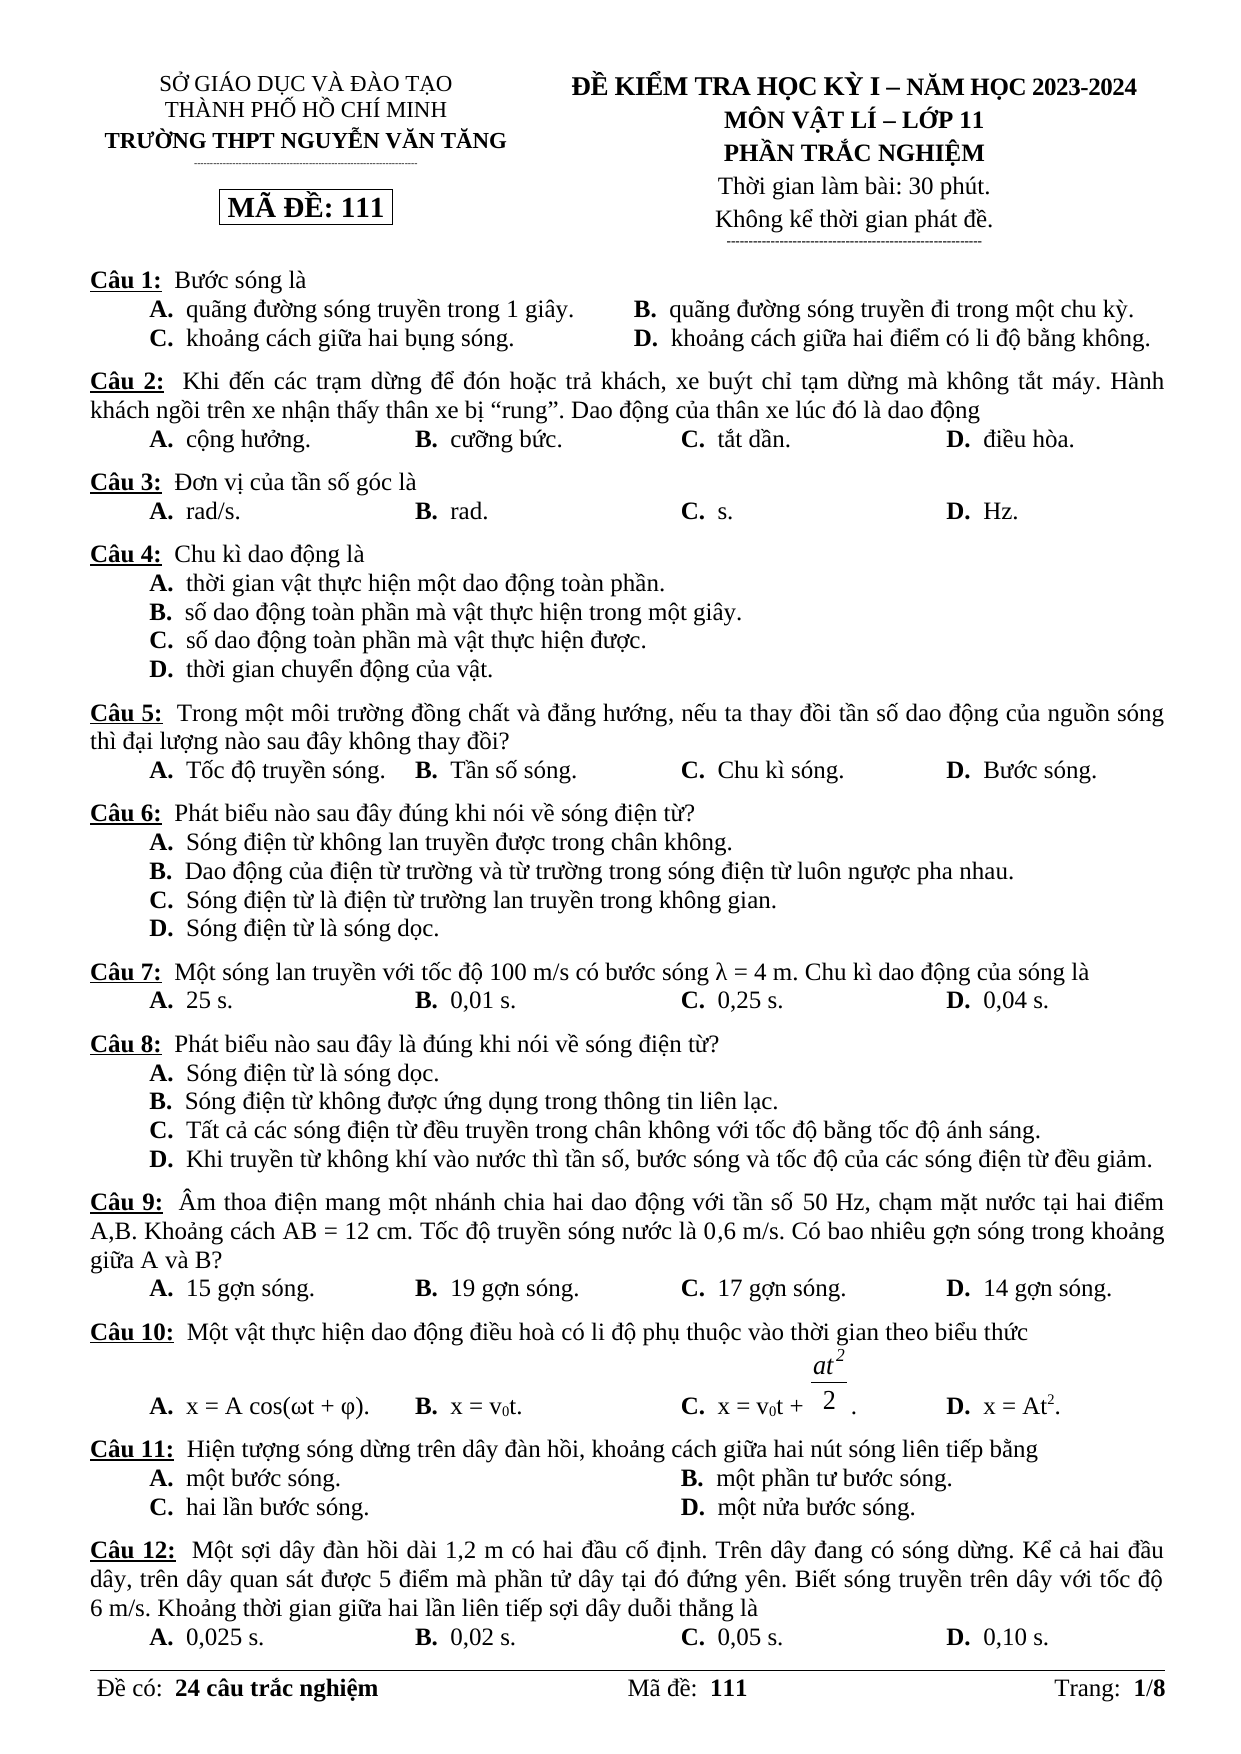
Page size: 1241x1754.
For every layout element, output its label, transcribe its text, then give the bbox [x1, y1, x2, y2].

text Câu 7: Một sóng lan truyền với tốc độ 100 m/s có bước sóng λ = 4 m. Chu kì dao động của sóng là [90, 957, 1165, 986]
text Câu 10: Một vật thực hiện dao động điều hoà có li độ phụ thuộc vào thời gian theo biểu thức [90, 1317, 1165, 1346]
text A. Tốc độ truyền sóng. B. Tần số sóng. C. Chu kì sóng. D. Bước sóng. [90, 755, 1165, 784]
text Câu 2: Khi đến các trạm dừng để đón hoặc trả khách, xe buýt chỉ tạm dừng mà không tắt máy. Hành khách ngồi trên xe nhận thấy thân xe bị “rung”. Dao động của thân xe lúc đó là dao động [90, 366, 1165, 424]
text A. Sóng điện từ là sóng dọc. [90, 1058, 1165, 1086]
text B. số dao động toàn phần mà vật thực hiện trong một giây. [90, 597, 1165, 626]
text Câu 1: Bước sóng là [90, 266, 1165, 294]
text Câu 12: Một sợi dây đàn hồi dài 1,2 m có hai đầu cố định. Trên dây đang có sóng dừng. Kể cả hai đầu dây, trên dây quan sát được 5 điểm mà phần tử dây tại đó đứng yên. Biết sóng truyền trên dây với tốc độ 6 m/s. Khoảng thời gian giữa hai lần liên tiếp sợi dây duỗi thẳng là [90, 1535, 1165, 1622]
text A. quãng đường sóng truyền trong 1 giây. B. quãng đường sóng truyền đi trong một chu kỳ. [90, 294, 1165, 323]
text A. một bước sóng. B. một phần tư bước sóng. [90, 1463, 1165, 1492]
text C. hai lần bước sóng. D. một nửa bước sóng. [90, 1492, 1165, 1521]
text Câu 8: Phát biểu nào sau đây là đúng khi nói về sóng điện từ? [90, 1029, 1165, 1058]
text Câu 3: Đơn vị của tần số góc là [90, 467, 1165, 496]
text A. x = A cos(ωt + φ). B. x = v0t. C. x = v0t + . D. x = At2. [90, 1346, 1165, 1420]
table_header ĐỀ KIỂM TRA HỌC KỲ I – NĂM HỌC 2023-2024 MÔN VẬT LÍ – LỚP 11 PHẦN TRẮC NGHIỆM Thời gian làm bài: 30 phút. Không kể thời gian phát đề. ---------------------------------------------------------- [521, 66, 1187, 259]
text B. Dao động của điện từ trường và từ trường trong sóng điện từ luôn ngược pha nhau. [90, 856, 1165, 885]
text C. Sóng điện từ là điện từ trường lan truyền trong không gian. [90, 885, 1165, 913]
text C. số dao động toàn phần mà vật thực hiện được. [90, 626, 1165, 654]
text Câu 6: Phát biểu nào sau đây đúng khi nói về sóng điện từ? [90, 798, 1165, 827]
text C. khoảng cách giữa hai bụng sóng. D. khoảng cách giữa hai điểm có li độ bằng không. [90, 323, 1165, 352]
text D. thời gian chuyển động của vật. [90, 654, 1165, 683]
table_header SỞ GIÁO DỤC VÀ ĐÀO TẠO THÀNH PHỐ HỒ CHÍ MINH TRƯỜNG THPT NGUYỄN VĂN TĂNG ---------------------------------------------------------------------- .MÃ ĐỀ: 111. [90, 66, 521, 259]
text D. Sóng điện từ là sóng dọc. [90, 913, 1165, 942]
text A. 15 gợn sóng. B. 19 gợn sóng. C. 17 gợn sóng. D. 14 gợn sóng. [90, 1273, 1165, 1302]
text Câu 4: Chu kì dao động là [90, 539, 1165, 568]
text Câu 9: Âm thoa điện mang một nhánh chia hai dao động với tần số 50 Hz, chạm mặt nước tại hai điểm A,B. Khoảng cách AB = 12 cm. Tốc độ truyền sóng nước là 0,6 m/s. Có bao nhiêu gợn sóng trong khoảng giữa A và B? [90, 1187, 1165, 1273]
text A. Sóng điện từ không lan truyền được trong chân không. [90, 827, 1165, 856]
text A. cộng hưởng. B. cưỡng bức. C. tắt dần. D. điều hòa. [90, 424, 1165, 453]
text A. 0,025 s. B. 0,02 s. C. 0,05 s. D. 0,10 s. [90, 1622, 1165, 1650]
text C. Tất cả các sóng điện từ đều truyền trong chân không với tốc độ bằng tốc độ ánh sáng. [90, 1115, 1165, 1144]
text Câu 11: Hiện tượng sóng dừng trên dây đàn hồi, khoảng cách giữa hai nút sóng liên tiếp bằng [90, 1434, 1165, 1463]
text A. 25 s. B. 0,01 s. C. 0,25 s. D. 0,04 s. [90, 986, 1165, 1014]
text D. Khi truyền từ không khí vào nước thì tần số, bước sóng và tốc độ của các sóng điện từ đều giảm. [90, 1144, 1165, 1173]
text A. thời gian vật thực hiện một dao động toàn phần. [90, 568, 1165, 597]
text B. Sóng điện từ không được ứng dụng trong thông tin liên lạc. [90, 1086, 1165, 1115]
text A. rad/s. B. rad. C. s. D. Hz. [90, 496, 1165, 525]
text Câu 5: Trong một môi trường đồng chất và đẳng hướng, nếu ta thay đồi tần số dao động của nguồn sóng thì đại lượng nào sau đây không thay đồi? [90, 698, 1165, 755]
